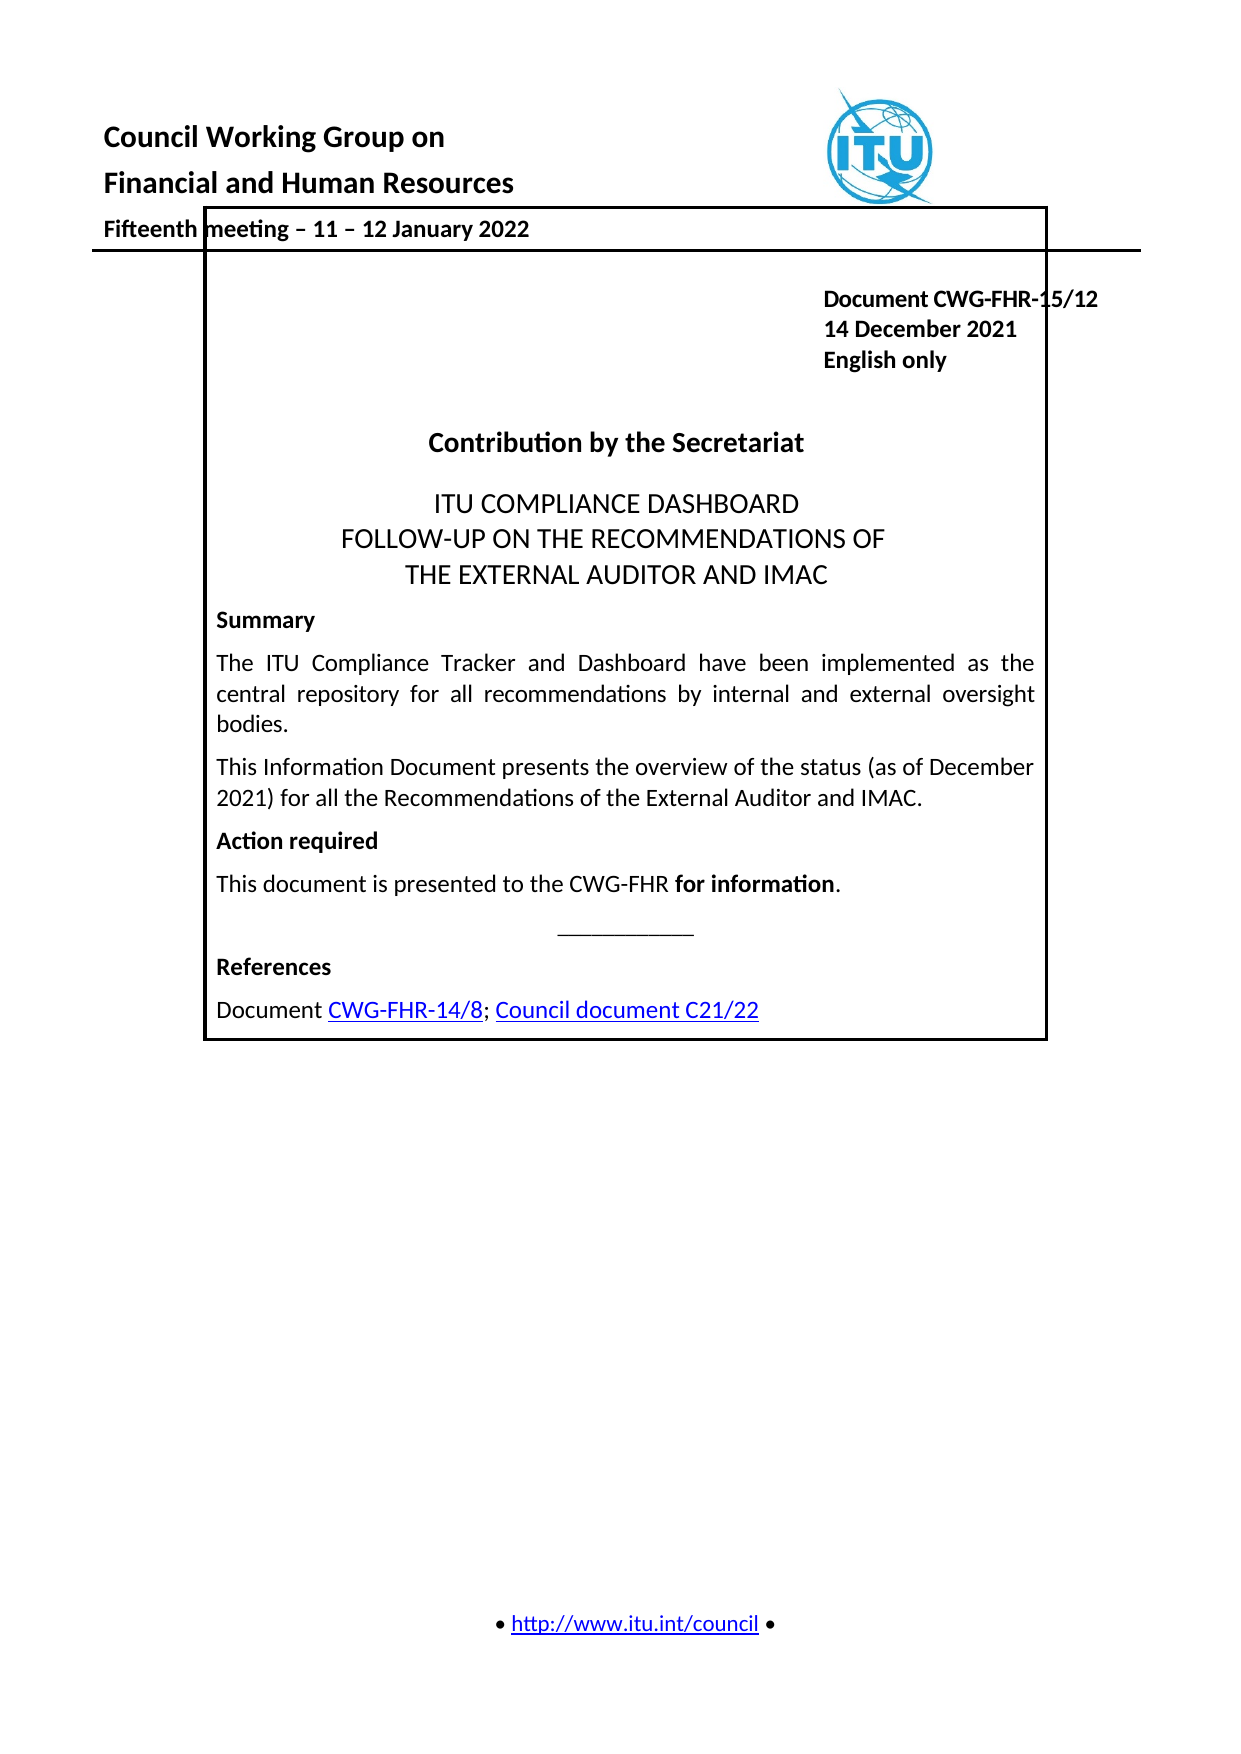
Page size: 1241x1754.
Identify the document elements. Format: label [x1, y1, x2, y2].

picture [823, 87, 936, 206]
